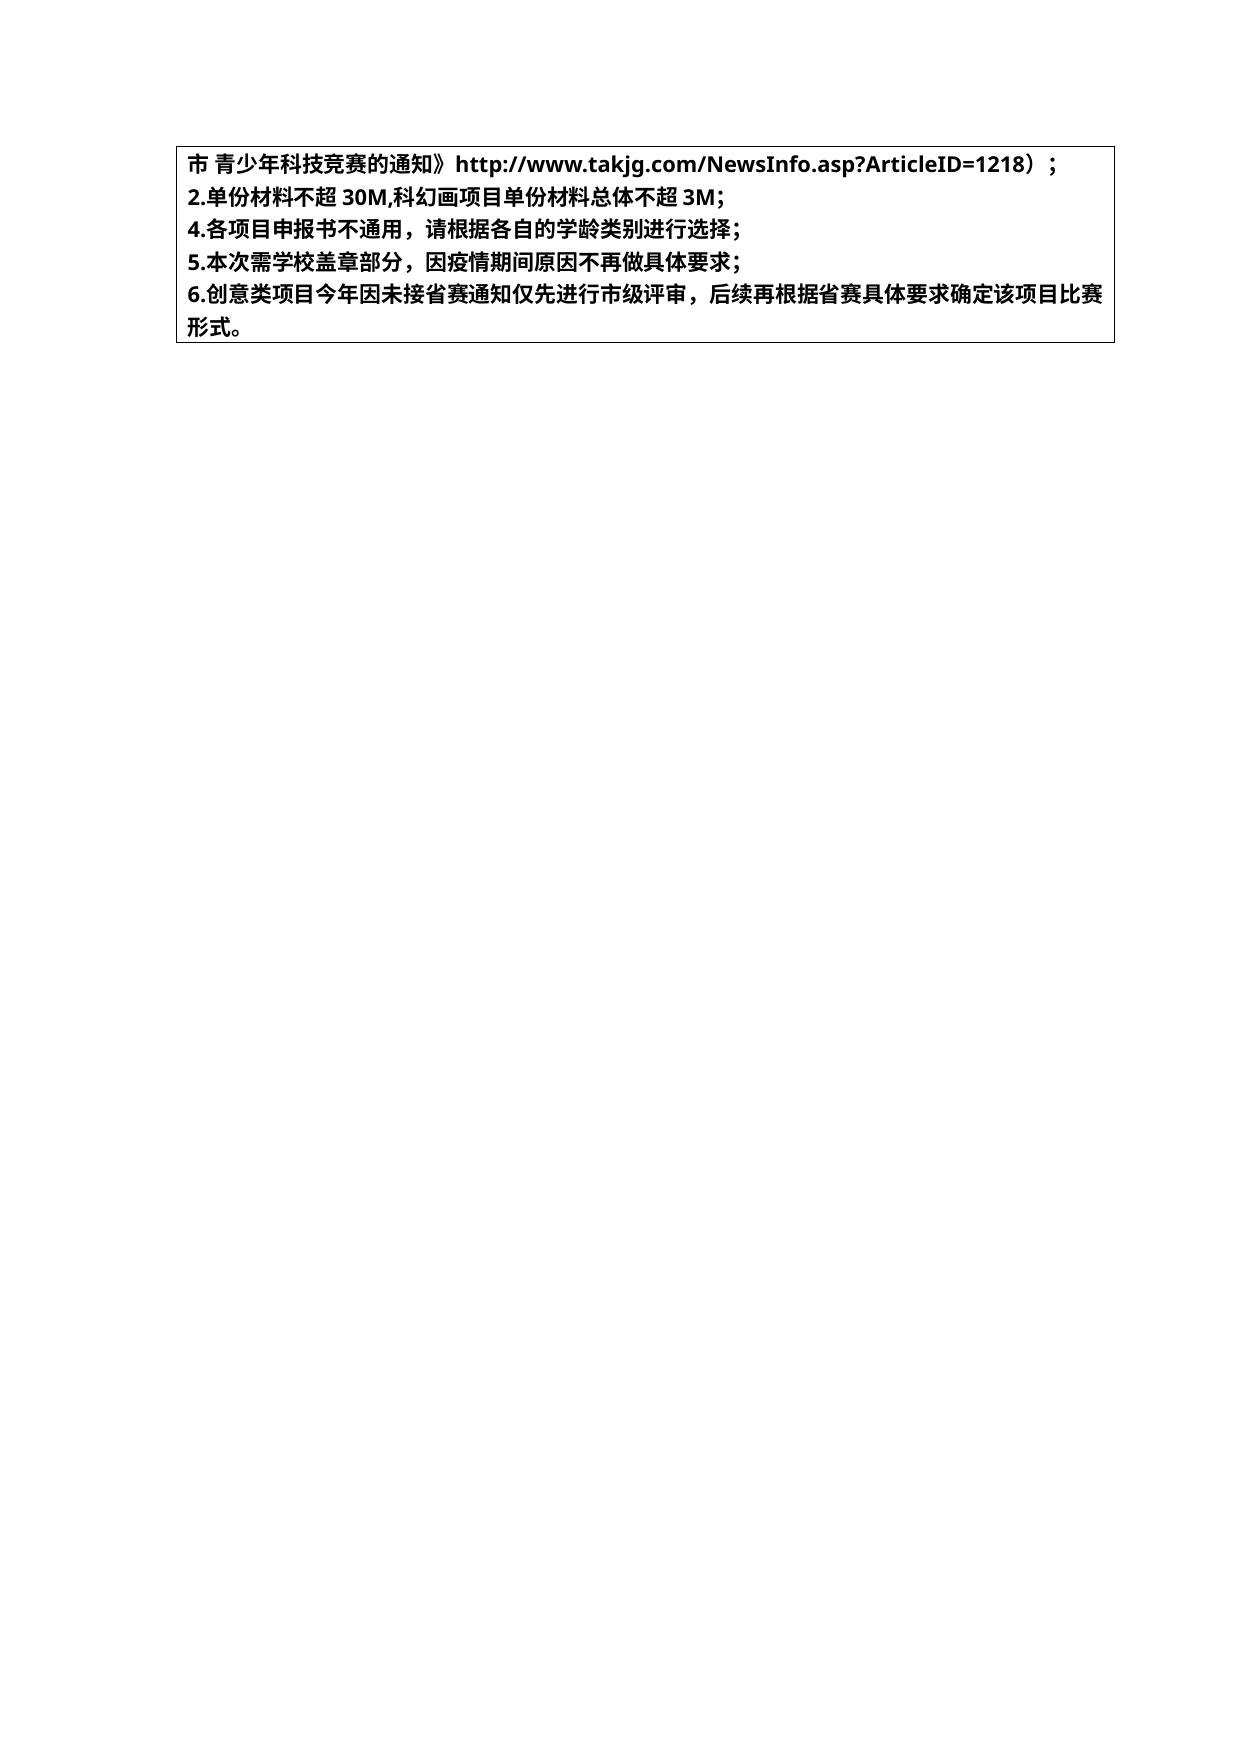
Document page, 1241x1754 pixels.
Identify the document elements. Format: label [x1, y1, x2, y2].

table_cell [177, 147, 1114, 342]
